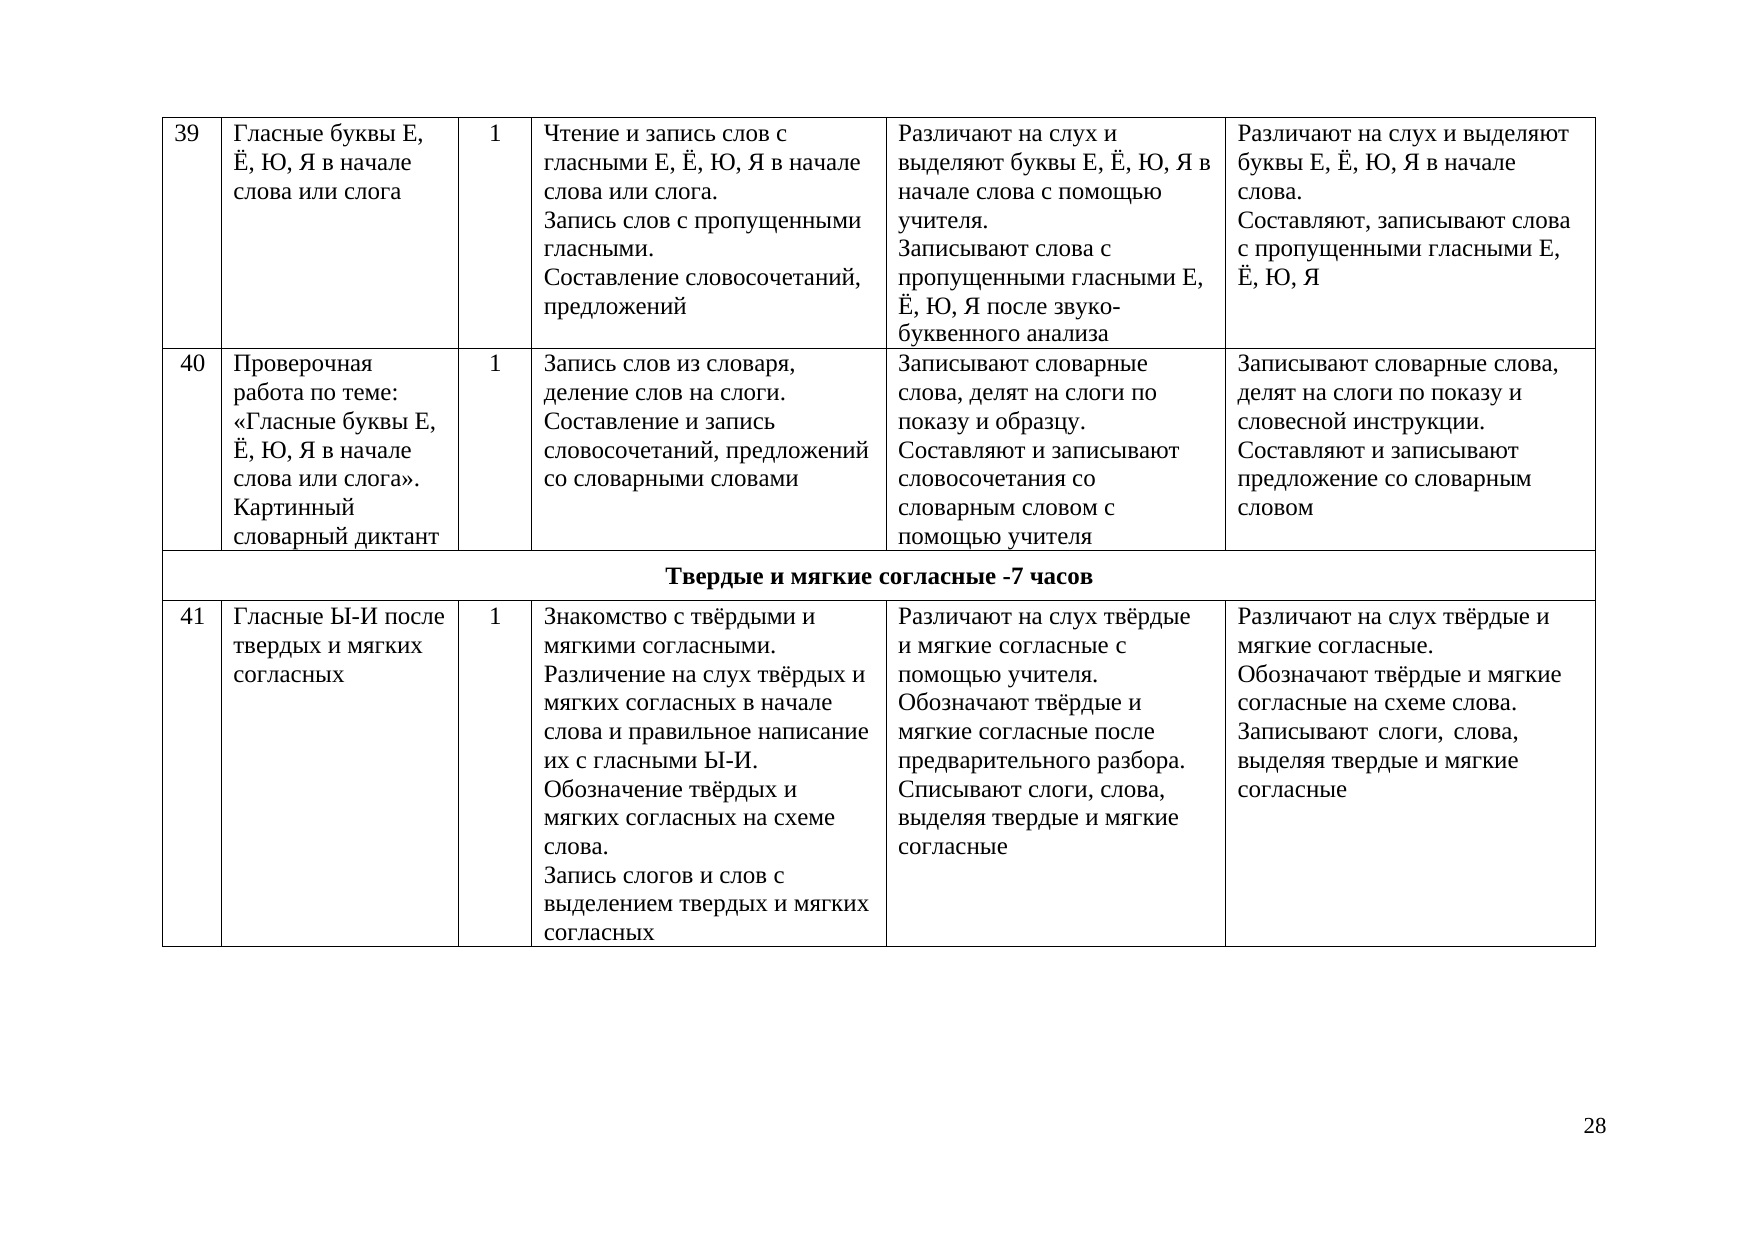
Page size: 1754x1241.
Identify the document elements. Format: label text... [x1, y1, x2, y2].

table_cell Гласные Ы-И после твердых и мягких согласных [222, 601, 458, 946]
table_header Различают на слух и выделяют буквы Е, Ё, Ю, Я в начале слова с помощью учителя. Записывают слова с пропущенными гласными Е, Ё, Ю, Я после звуко- буквенного анализа [887, 118, 1225, 347]
table_cell Различают на слух твёрдые и мягкие согласные. Обозначают твёрдые и мягкие согласные на схеме слова. Записывают слоги, слова, выделяя твердые и мягкие согласные [1226, 601, 1595, 946]
table_cell Запись слов из словаря, деление слов на слоги. Составление и запись словосочетаний, предложений со словарными словами [532, 349, 886, 550]
table_cell Различают на слух твёрдые и мягкие согласные с помощью учителя. Обозначают твёрдые и мягкие согласные после предварительного разбора. Списывают слоги, слова, выделяя твердые и мягкие согласные [887, 601, 1225, 946]
table_cell 1 [459, 601, 531, 946]
table_cell Твердые и мягкие согласные -7 часов [163, 551, 1595, 600]
table_header 1 [459, 118, 531, 347]
table_header 39 [163, 118, 221, 347]
table_cell Знакомство с твёрдыми и мягкими согласными. Различение на слух твёрдых и мягких согласных в начале слова и правильное написание их с гласными Ы-И. Обозначение твёрдых и мягких согласных на схеме слова. Запись слогов и слов с выделением твердых и мягких согласных [532, 601, 886, 946]
table_cell 41 [163, 601, 221, 946]
table_header Различают на слух и выделяют буквы Е, Ё, Ю, Я в начале слова. Составляют, записывают слова с пропущенными гласными Е, Ё, Ю, Я [1226, 118, 1595, 347]
table_cell 1 [459, 349, 531, 550]
table_cell 40 [163, 349, 221, 550]
table_cell Проверочная работа по теме: «Гласные буквы Е, Ё, Ю, Я в начале слова или слога». Картинный словарный диктант [222, 349, 458, 550]
table_header Чтение и запись слов с гласными Е, Ё, Ю, Я в начале слова или слога. Запись слов с пропущенными гласными. Составление словосочетаний, предложений [532, 118, 886, 347]
table_cell Записывают словарные слова, делят на слоги по показу и словесной инструкции. Составляют и записывают предложение со словарным словом [1226, 349, 1595, 550]
table_cell Записывают словарные слова, делят на слоги по показу и образцу. Составляют и записывают словосочетания со словарным словом с помощью учителя [887, 349, 1225, 550]
table_header Гласные буквы Е, Ё, Ю, Я в начале слова или слога [222, 118, 458, 347]
